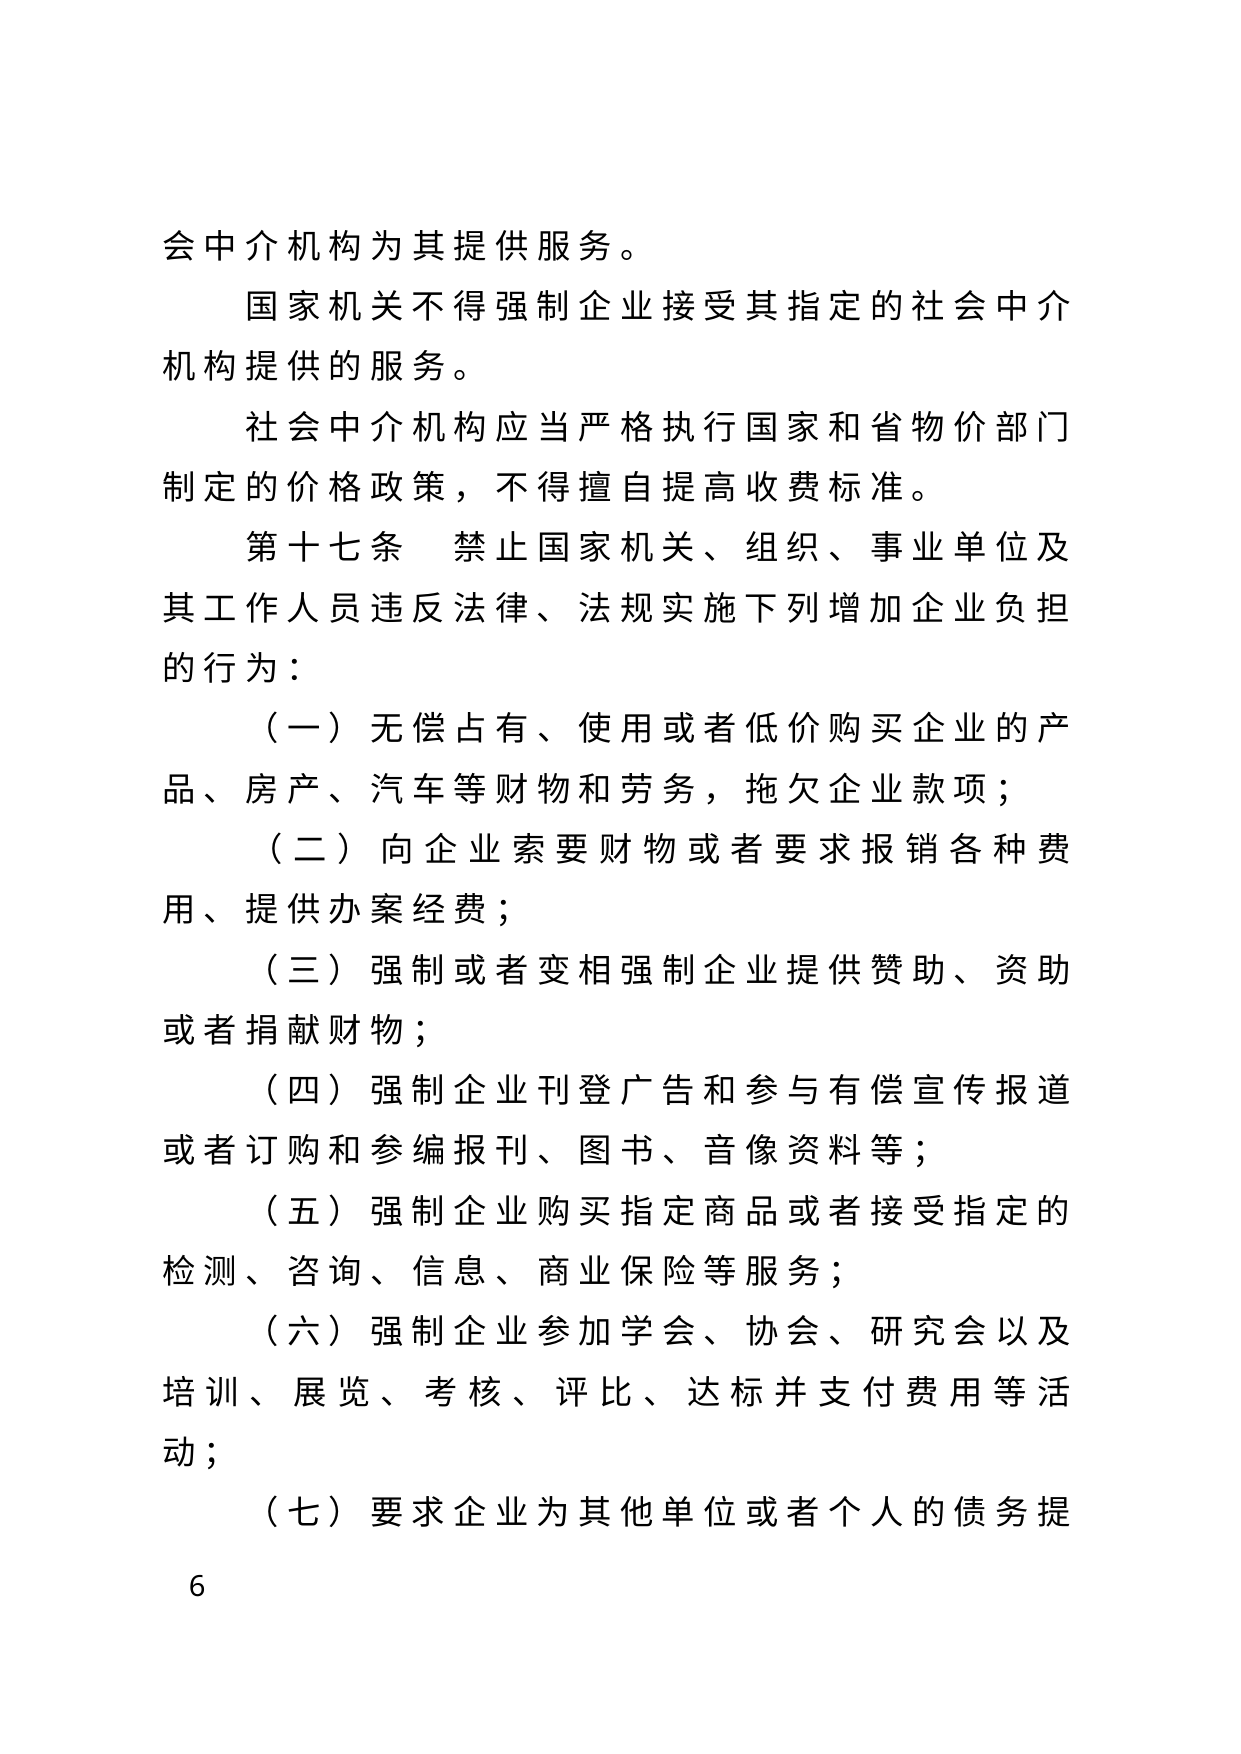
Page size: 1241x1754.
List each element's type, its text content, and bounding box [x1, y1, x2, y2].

text （二）向企业索要财物或者要求报销各种费用、提供办案经费； [162, 817, 1078, 937]
text （一）无偿占有、使用或者低价购买企业的产品、房产、汽车等财物和劳务，拖欠企业款项； [162, 696, 1078, 817]
text 社会中介机构应当严格执行国家和省物价部门制定的价格政策，不得擅自提高收费标准。 [162, 394, 1078, 515]
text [162, 213, 1078, 274]
text （四）强制企业刊登广告和参与有偿宣传报道或者订购和参编报刊、图书、音像资料等； [162, 1058, 1078, 1178]
text （五）强制企业购买指定商品或者接受指定的检测、咨询、信息、商业保险等服务； [162, 1178, 1078, 1299]
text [162, 1480, 1078, 1540]
text （六）强制企业参加学会、协会、研究会以及培训、展览、考核、评比、达标并支付费用等活动； [162, 1299, 1078, 1480]
text 第十七条 禁止国家机关、组织、事业单位及其工作人员违反法律、法规实施下列增加企业负担的行为： [162, 515, 1078, 696]
text （三）强制或者变相强制企业提供赞助、资助或者捐献财物； [162, 937, 1078, 1058]
text 国家机关不得强制企业接受其指定的社会中介机构提供的服务。 [162, 274, 1078, 394]
